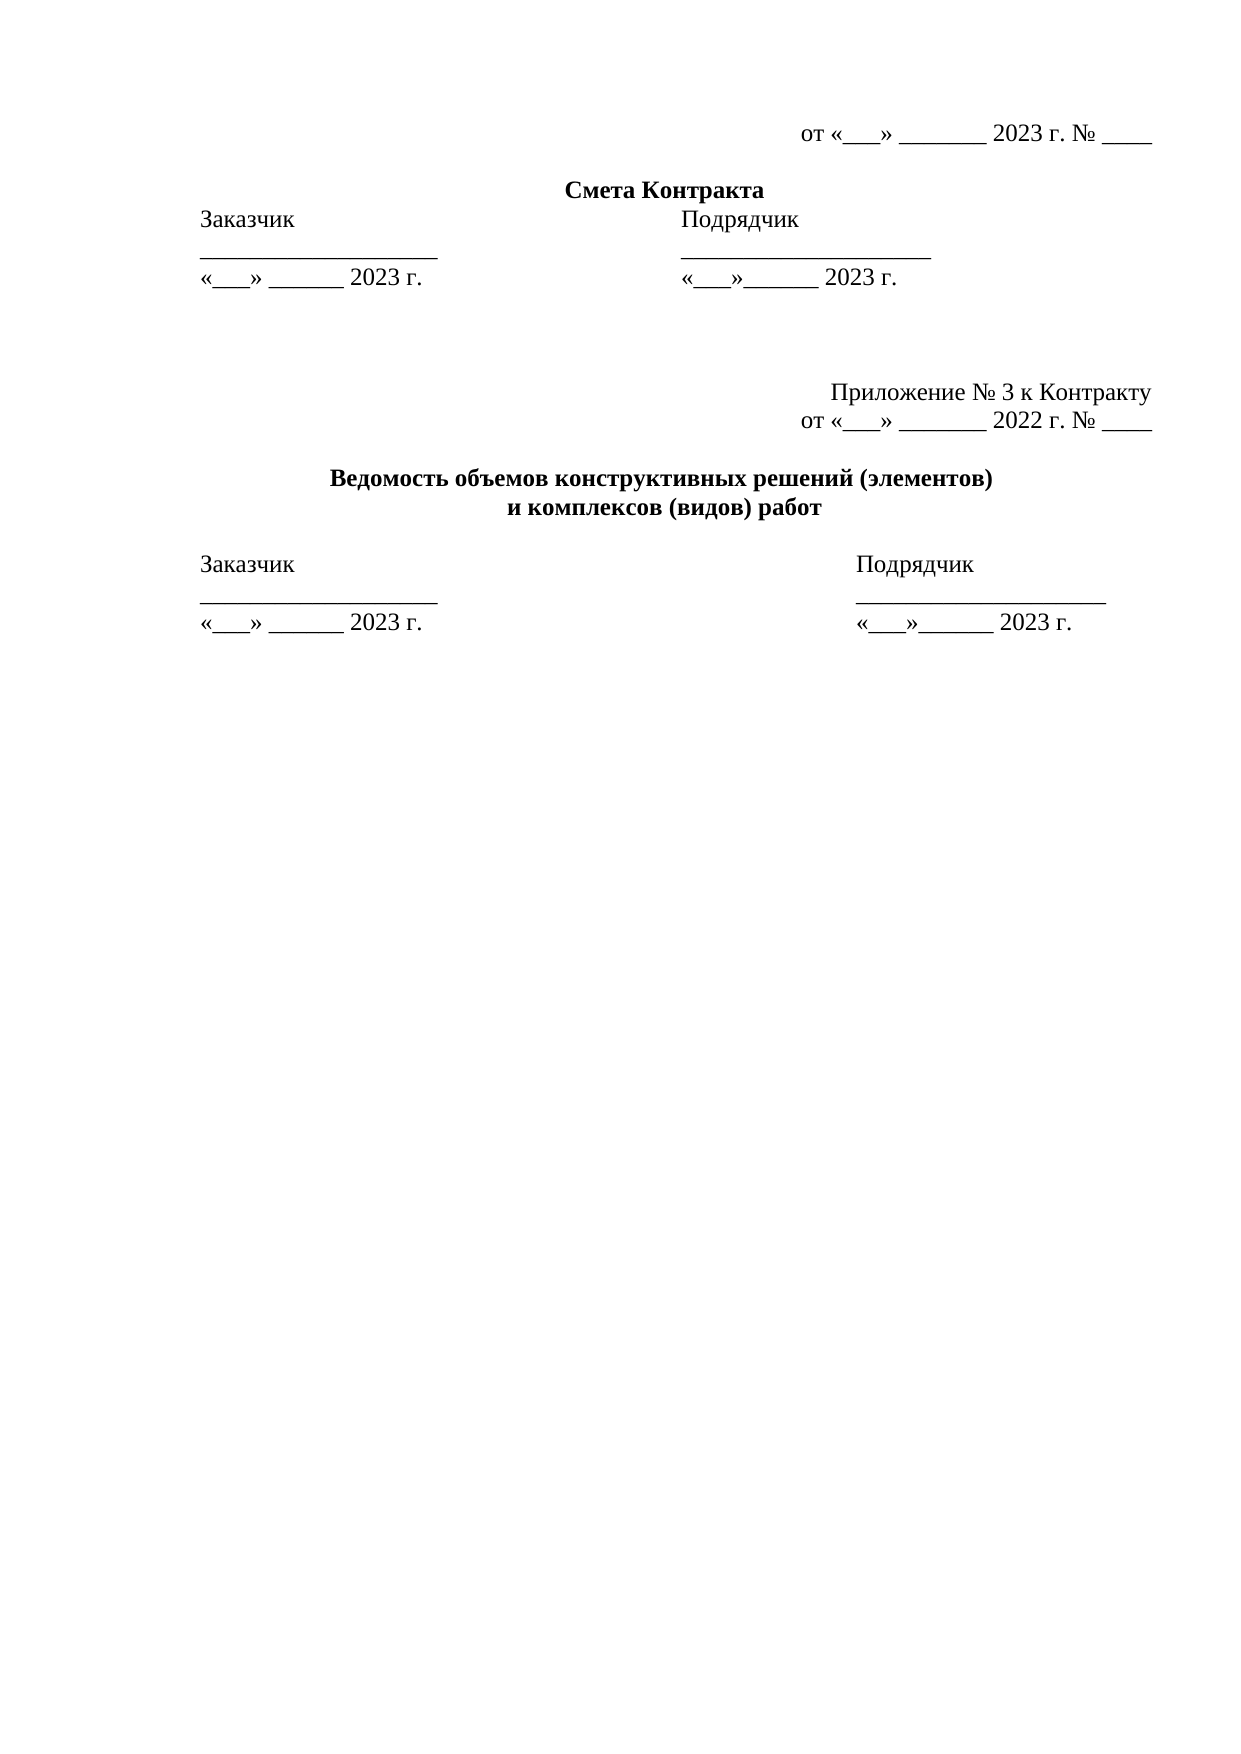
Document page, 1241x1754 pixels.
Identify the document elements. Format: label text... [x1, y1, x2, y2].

table_header Заказчик ___________________ «___» ______ 2023 г. [189, 549, 669, 636]
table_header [670, 204, 1152, 319]
text от «___» _______ 2023 г. № ____ [177, 118, 1152, 147]
text Смета Контракта [177, 176, 1152, 204]
text Приложение № 3 к Контракту [177, 377, 1152, 406]
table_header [189, 204, 669, 319]
table_header Подрядчик ____________________ «___»______ 2023 г. [670, 549, 1152, 636]
text Ведомость объемов конструктивных решений (элементов) и комплексов (видов) работ [177, 463, 1152, 521]
text от «___» _______ 2022 г. № ____ [177, 406, 1152, 434]
